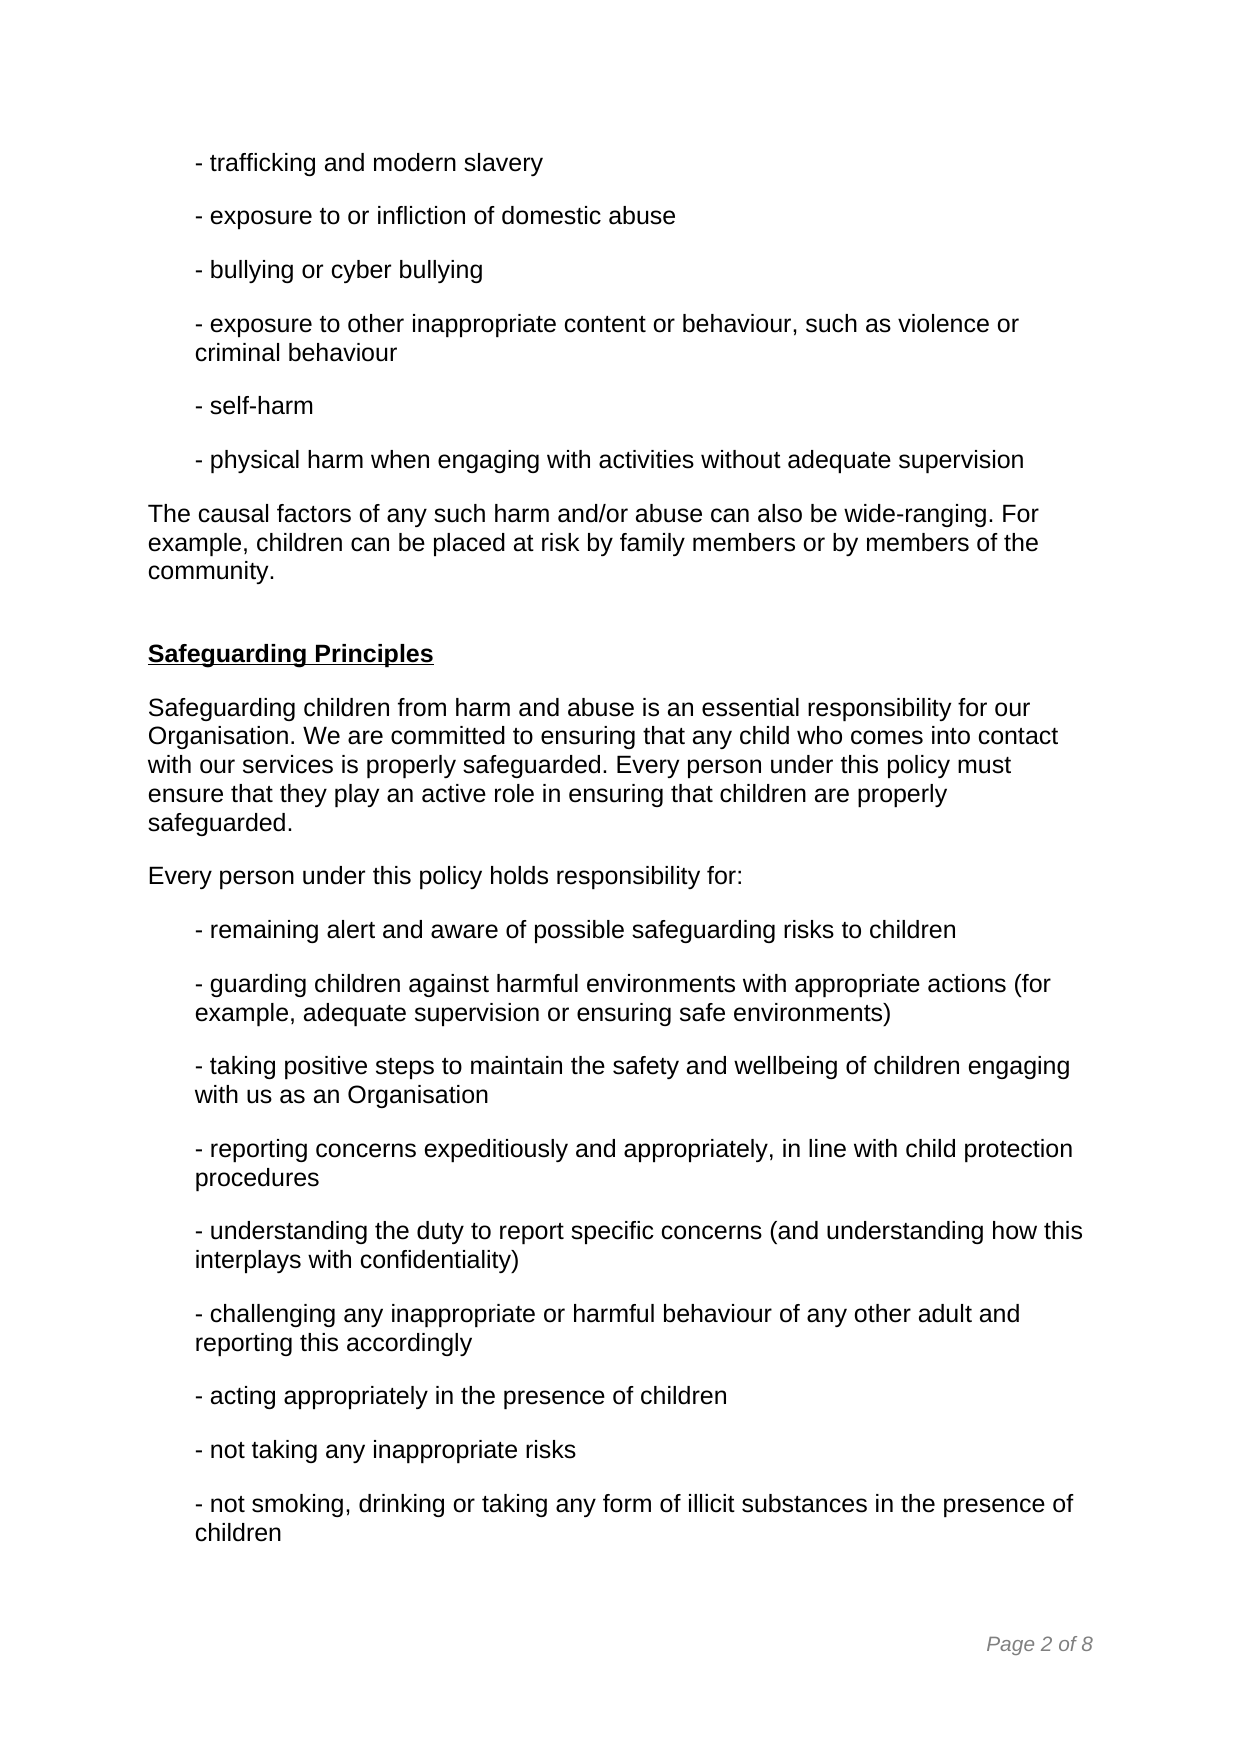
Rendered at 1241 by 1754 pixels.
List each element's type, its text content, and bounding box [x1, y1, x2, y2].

text Safeguarding children from harm and abuse is an essential responsibility for our Organisation. We are committed to ensuring that any child who comes into contact with our services is properly safeguarded. Every person under this policy must ensure that they play an active role in ensuring that children are properly safeguarded. [148, 693, 1093, 836]
text - acting appropriately in the presence of children [194, 1381, 1093, 1410]
text - exposure to or infliction of domestic abuse [194, 201, 1093, 230]
text - taking positive steps to maintain the safety and wellbeing of children engaging with us as an Organisation [194, 1051, 1093, 1109]
text - trafficking and modern slavery [194, 148, 1093, 176]
text - remaining alert and aware of possible safeguarding risks to children [194, 915, 1093, 944]
text - reporting concerns expeditiously and appropriately, in line with child protection procedures [194, 1134, 1093, 1191]
text - not smoking, drinking or taking any form of illicit substances in the presence of children [194, 1489, 1093, 1546]
text - not taking any inappropriate risks [194, 1435, 1093, 1464]
text Every person under this policy holds responsibility for: [148, 861, 1093, 890]
text - bullying or cyber bullying [194, 255, 1093, 284]
text - guarding children against harmful environments with appropriate actions (for example, adequate supervision or ensuring safe environments) [194, 969, 1093, 1026]
text - self-harm [194, 391, 1093, 420]
text - understanding the duty to report specific concerns (and understanding how this interplays with confidentiality) [194, 1216, 1093, 1274]
text - physical harm when engaging with activities without adequate supervision [194, 445, 1093, 474]
text Safeguarding Principles [148, 610, 1093, 668]
text - challenging any inappropriate or harmful behaviour of any other adult and reporting this accordingly [194, 1299, 1093, 1356]
text - exposure to other inappropriate content or behaviour, such as violence or criminal behaviour [194, 309, 1093, 366]
text The causal factors of any such harm and/or abuse can also be wide-ranging. For example, children can be placed at risk by family members or by members of the community. [148, 499, 1093, 585]
